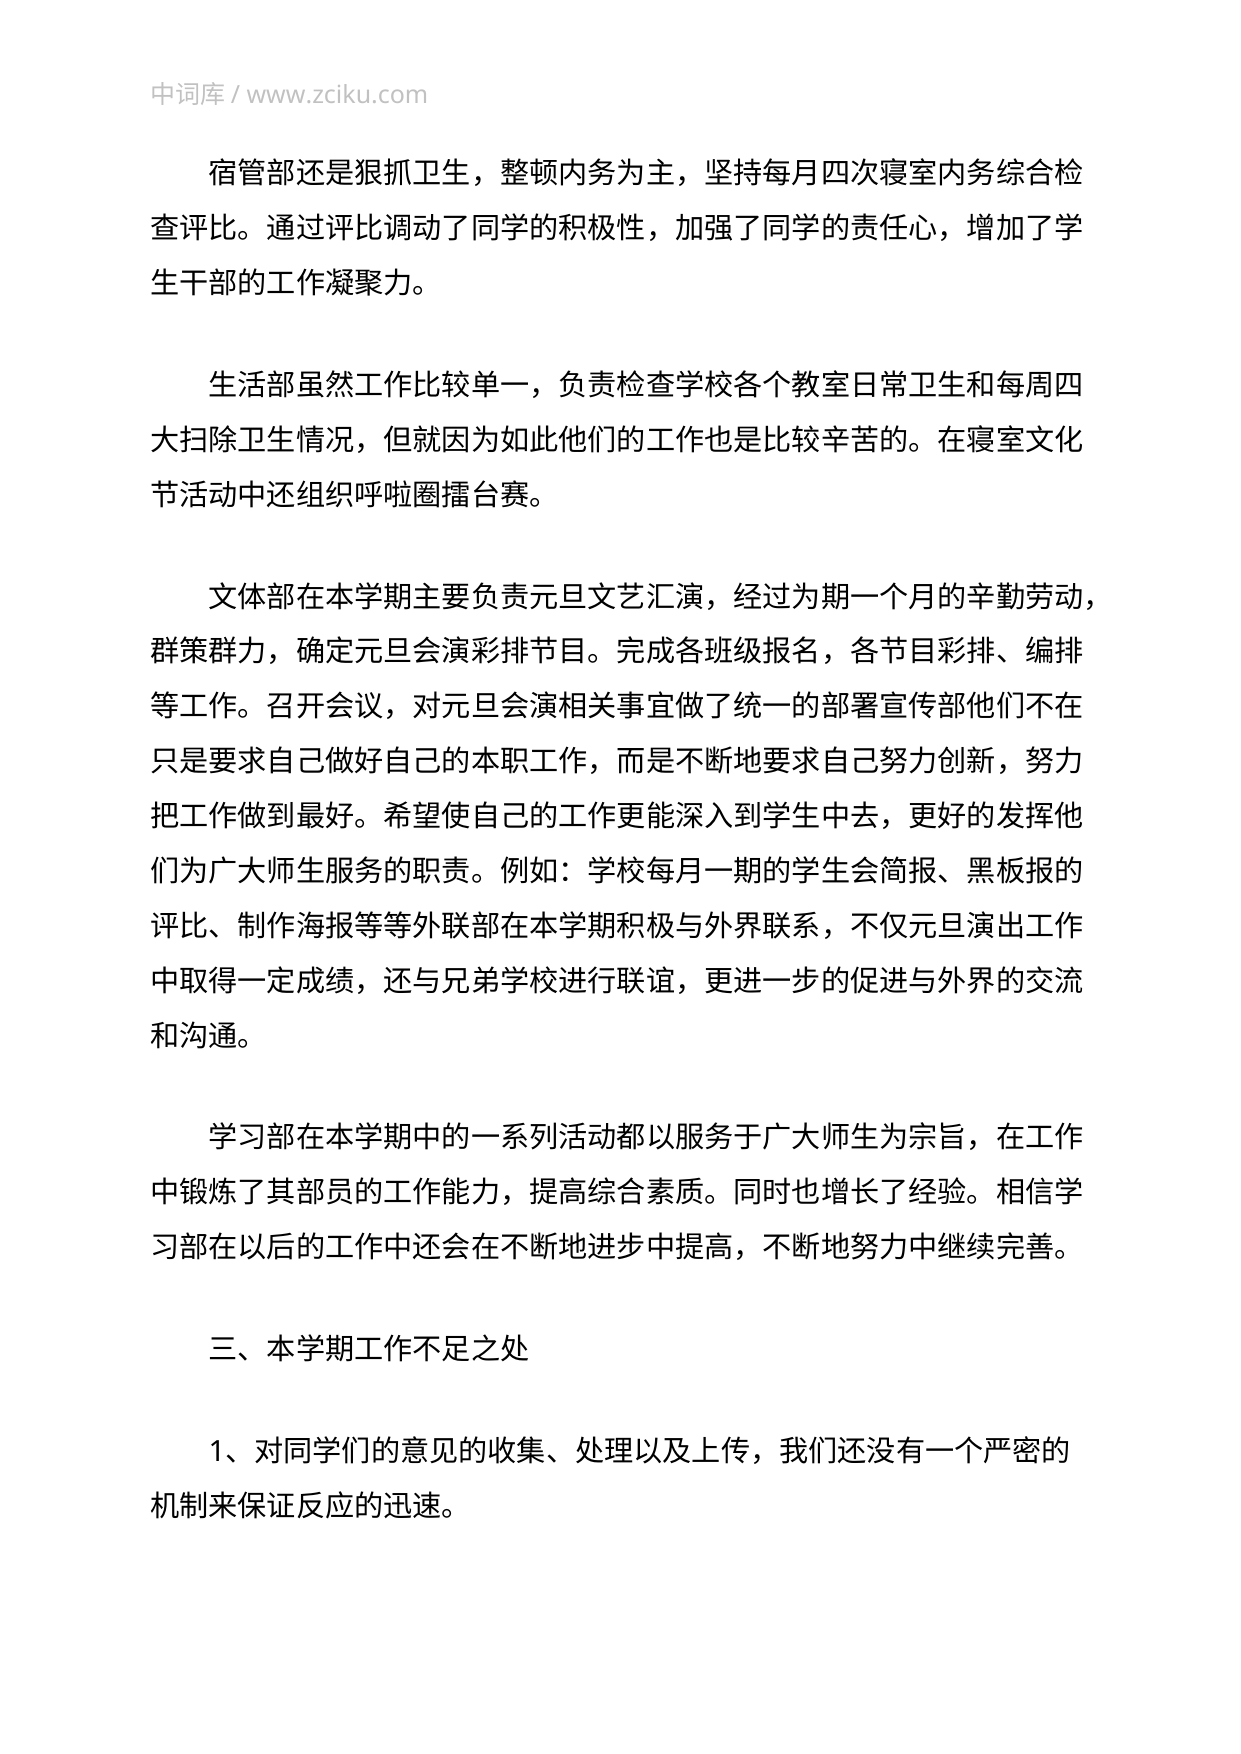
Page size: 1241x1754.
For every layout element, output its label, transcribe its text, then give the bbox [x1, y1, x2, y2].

text 宿管部还是狠抓卫生，整顿内务为主，坚持每月四次寝室内务综合检查评比。通过评比调动了同学的积极性，加强了同学的责任心，增加了学生干部的工作凝聚力。 [150, 150, 1090, 302]
text 生活部虽然工作比较单一，负责检查学校各个教室日常卫生和每周四大扫除卫生情况，但就因为如此他们的工作也是比较辛苦的。在寝室文化节活动中还组织呼啦圈擂台赛。 [150, 362, 1090, 514]
text 文体部在本学期主要负责元旦文艺汇演，经过为期一个月的辛勤劳动，群策群力，确定元旦会演彩排节目。完成各班级报名，各节目彩排、编排等工作。召开会议，对元旦会演相关事宜做了统一的部署宣传部他们不在只是要求自己做好自己的本职工作，而是不断地要求自己努力创新，努力把工作做到最好。希望使自己的工作更能深入到学生中去，更好的发挥他们为广大师生服务的职责。例如：学校每月一期的学生会简报、黑板报的评比、制作海报等等外联部在本学期积极与外界联系，不仅元旦演出工作中取得一定成绩，还与兄弟学校进行联谊，更进一步的促进与外界的交流和沟通。 [150, 573, 1090, 1054]
text 三、本学期工作不足之处 [150, 1326, 1090, 1368]
text 学习部在本学期中的一系列活动都以服务于广大师生为宗旨，在工作中锻炼了其部员的工作能力，提高综合素质。同时也增长了经验。相信学习部在以后的工作中还会在不断地进步中提高，不断地努力中继续完善。 [150, 1114, 1090, 1266]
text 1、对同学们的意见的收集、处理以及上传，我们还没有一个严密的机制来保证反应的迅速。 [150, 1427, 1090, 1525]
